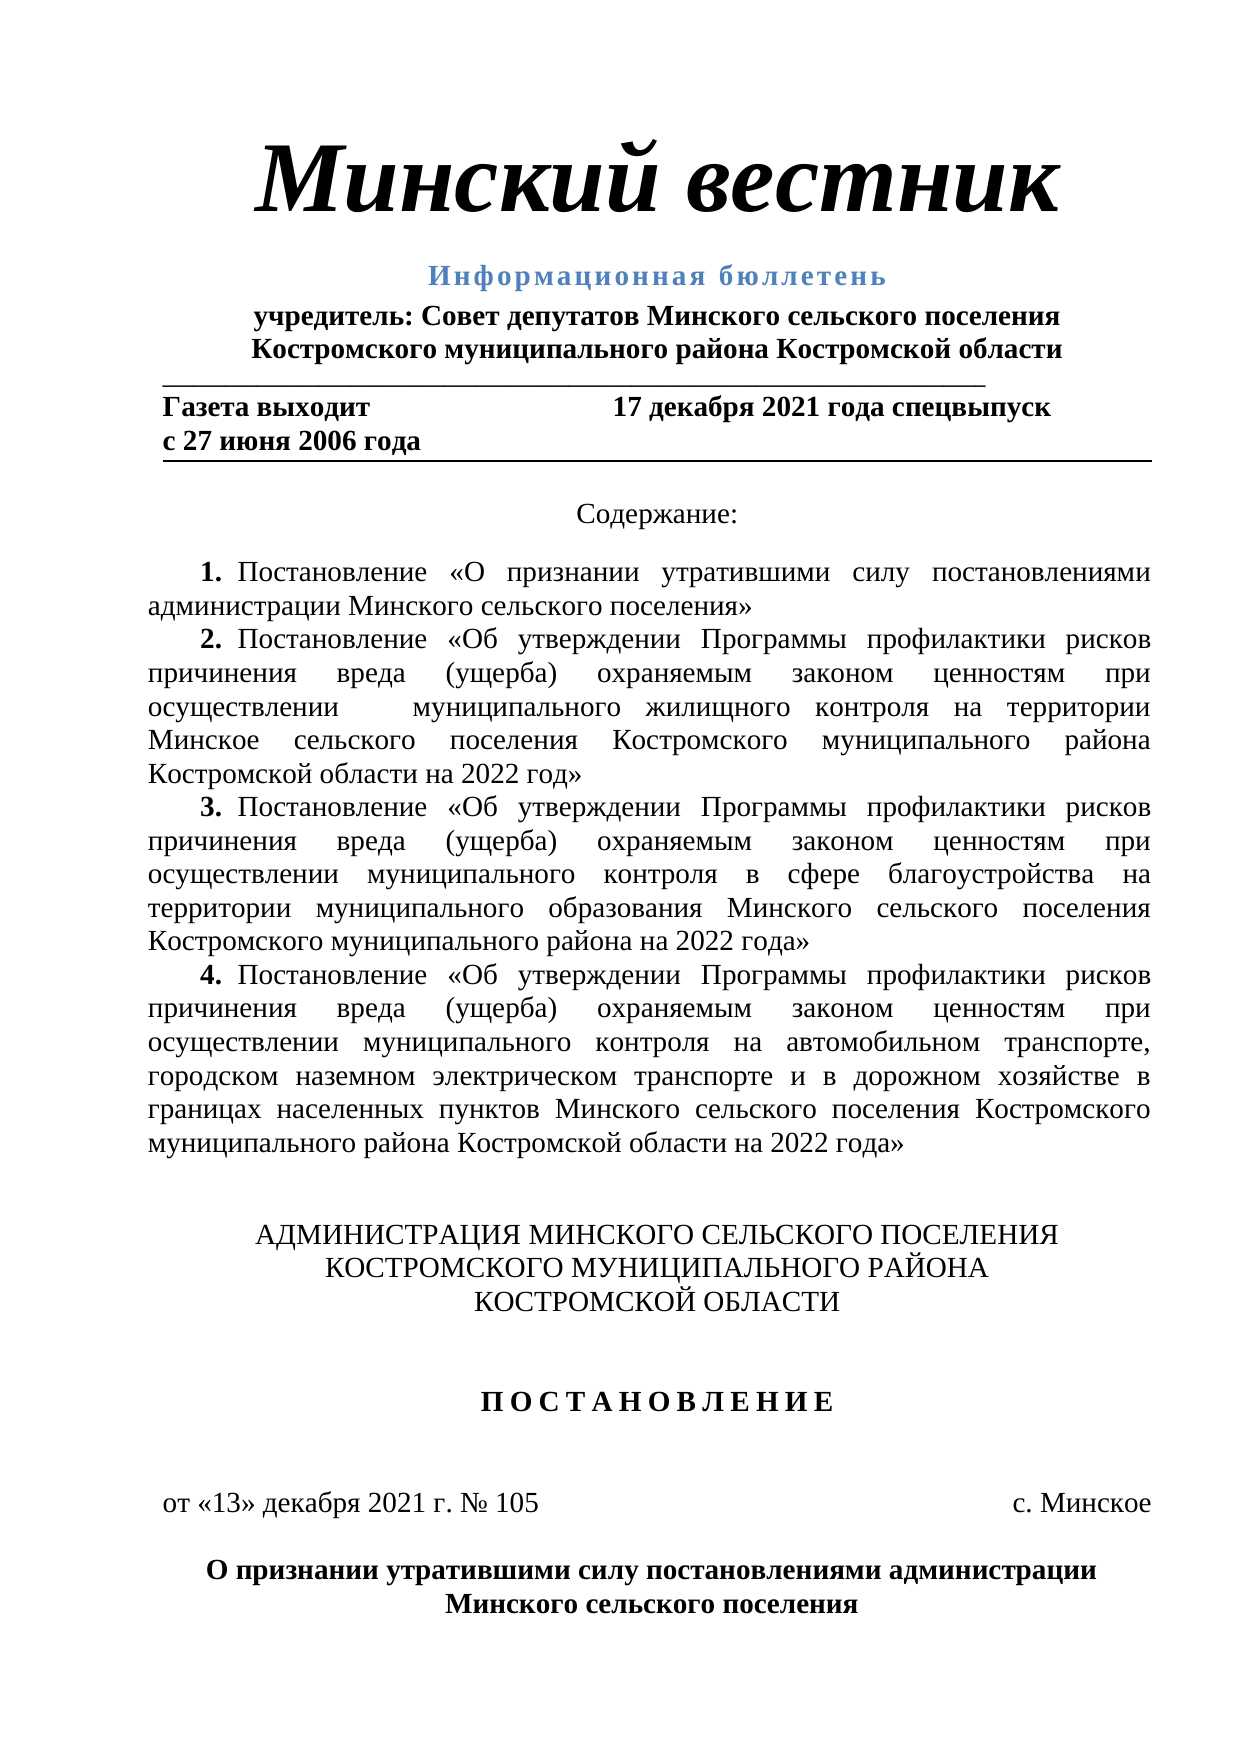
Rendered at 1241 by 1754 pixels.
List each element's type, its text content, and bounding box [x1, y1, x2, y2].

subtitle Информационная бюллетень [162, 258, 1152, 292]
table_header от «13» декабря 2021 г. № 105 [151, 1485, 657, 1519]
text КОСТРОМСКОГО МУНИЦИПАЛЬНОГО РАЙОНА [162, 1250, 1152, 1284]
text О признании утратившими силу постановлениями администрации Минского сельского поселения [162, 1552, 1141, 1619]
text АДМИНИСТРАЦИЯ МИНСКОГО СЕЛЬСКОГО ПОСЕЛЕНИЯ [162, 1217, 1152, 1250]
text Газета выходит 17 декабря 2021 года спецвыпуск [162, 389, 1152, 423]
text Содержание: [162, 496, 1152, 529]
text ПОСТАНОВЛЕНИЕ [162, 1384, 1152, 1418]
text КОСТРОМСКОЙ ОБЛАСТИ [162, 1284, 1152, 1317]
list Постановление «Об утверждении Программы профилактики рисков причинения вреда (ущерба) охраняемым законом ценностям при осуществлении муниципального контроля в сфере благоустройства на территории муниципального образования Минского сельского поселения Костромского муниципального района на 2022 года» [148, 789, 1152, 957]
text Минский вестник [162, 118, 1152, 233]
text с 27 июня 2006 года [162, 423, 1152, 462]
table_header с. Минское [657, 1485, 1163, 1519]
list Постановление «Об утверждении Программы профилактики рисков причинения вреда (ущерба) охраняемым законом ценностям при осуществлении муниципального контроля на автомобильном транспорте, городском наземном электрическом транспорте и в дорожном хозяйстве в границах населенных пунктов Минского сельского поселения Костромского муниципального района Костромской области на 2022 года» [148, 957, 1152, 1158]
text учредитель: Совет депутатов Минского сельского поселения [162, 298, 1152, 331]
list Постановление «Об утверждении Программы профилактики рисков причинения вреда (ущерба) охраняемым законом ценностям при осуществлении муниципального жилищного контроля на территории Минское сельского поселения Костромского муниципального района Костромской области на 2022 год» [148, 622, 1152, 789]
text Костромского муниципального района Костромской области [162, 331, 1152, 365]
list Постановление «О признании утратившими силу постановлениями администрации Минского сельского поселения» [148, 554, 1152, 622]
text _______________________________________________________________________________ [162, 365, 1152, 389]
